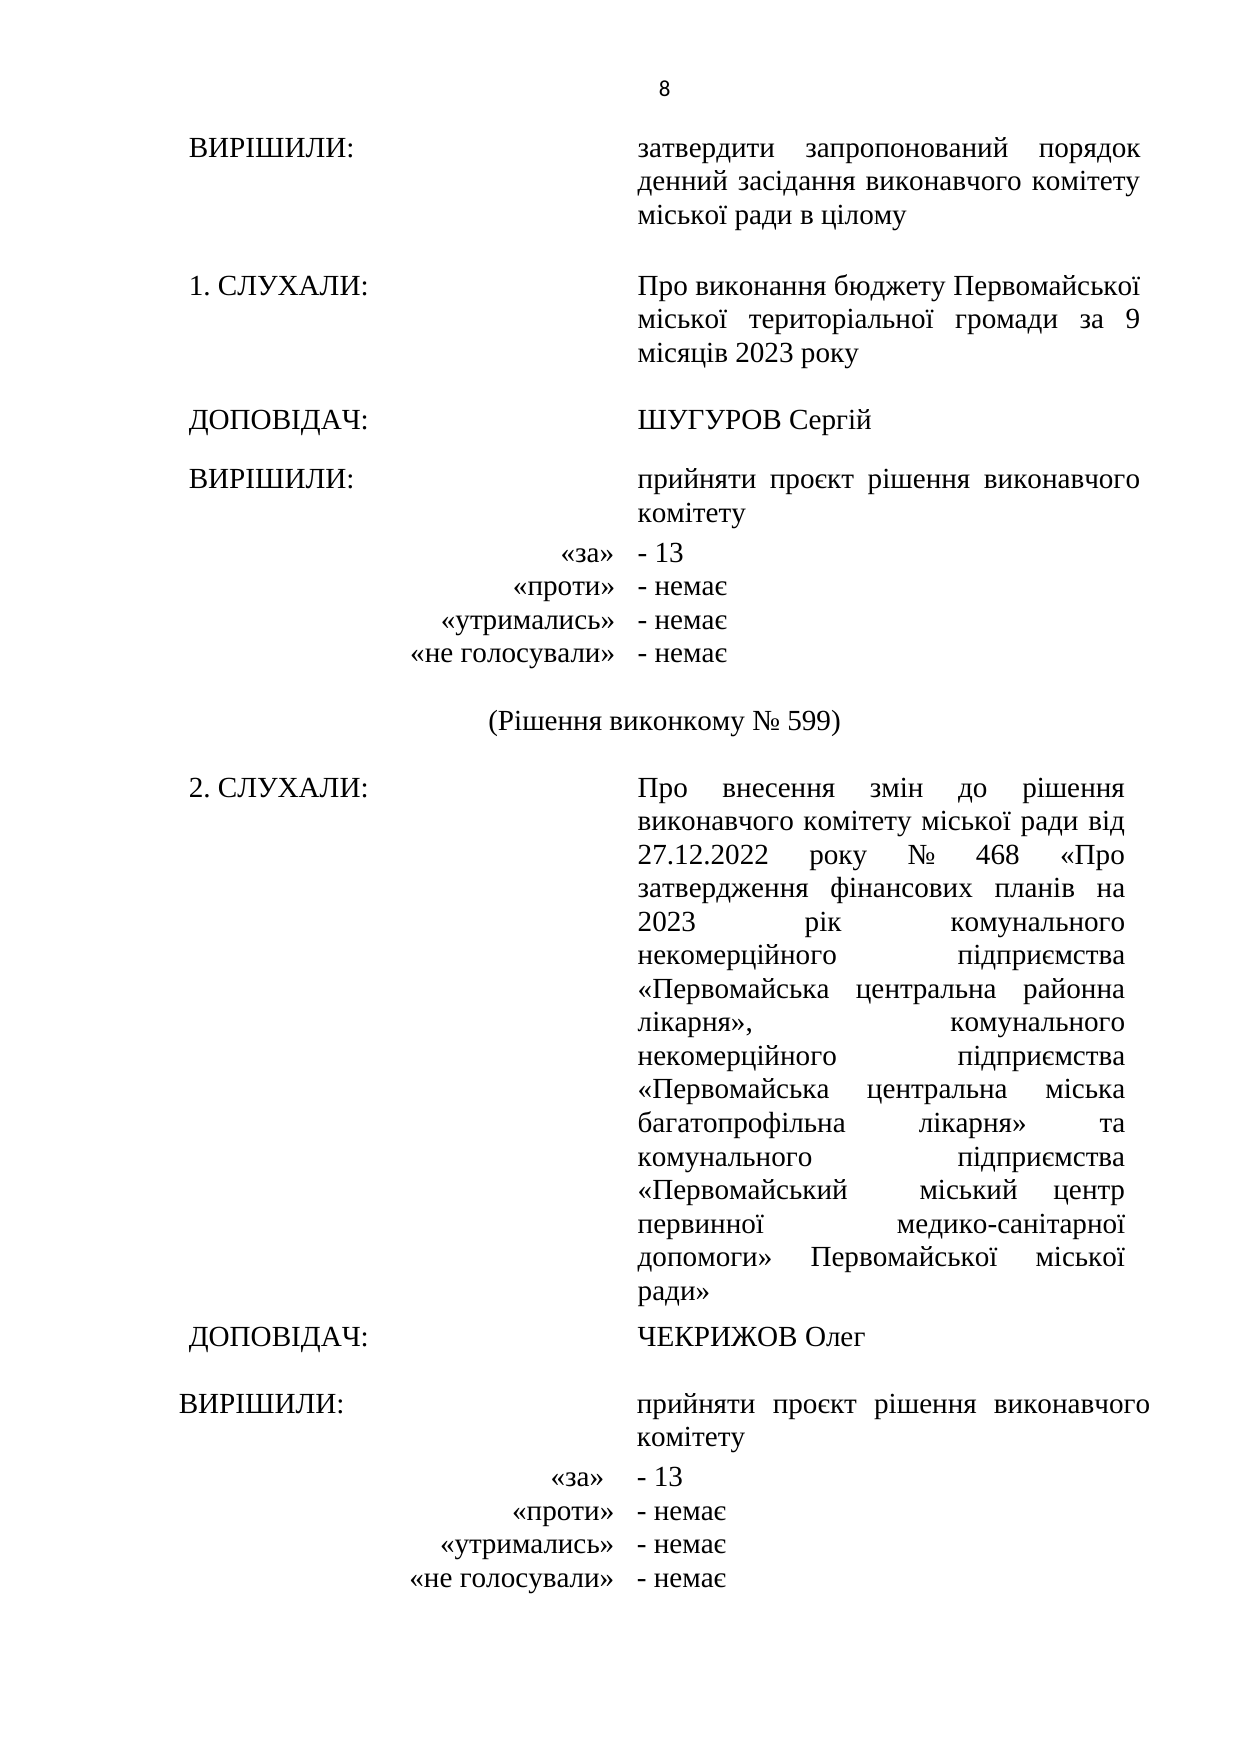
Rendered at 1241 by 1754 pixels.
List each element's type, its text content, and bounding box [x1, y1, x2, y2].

table_cell затвердити запропонований порядок денний засідання виконавчого комітету міської ради в цілому [626, 130, 1152, 268]
table_cell ДОПОВІДАЧ: [177, 1319, 626, 1386]
table_cell прийняти проєкт рішення виконавчого комітету [626, 462, 1152, 535]
table_cell ЧЕКРИЖОВ Олег [626, 1319, 1152, 1386]
table_cell 2. СЛУХАЛИ: [177, 770, 626, 1319]
table_cell - 13 - немає - немає - немає [626, 535, 1152, 703]
table_cell (Рішення виконкому № 599) [177, 703, 1152, 770]
table_cell ВИРІШИЛИ: [177, 462, 626, 535]
table_cell ДОПОВІДАЧ: [177, 402, 626, 462]
table_cell Про внесення змін до рішення виконавчого комітету міської ради від 27.12.2022 року № 468 «Про затвердження фінансових планів на 2023 рік комунального некомерційного підприємства «Первомайська центральна районна лікарня», комунального некомерційного підприємства «Первомайська центральна міська багатопрофільна лікарня» та комунального підприємства «Первомайський міський центр первинної медико-санітарної допомоги» Первомайської міської ради» [626, 770, 1152, 1319]
table_cell «за» «проти» «утримались» «не голосували» [177, 535, 626, 703]
table_cell ВИРІШИЛИ: [177, 130, 626, 268]
table_cell Про виконання бюджету Первомайської міської територіальної громади за 9 місяців 2023 року [626, 268, 1152, 402]
table_cell ШУГУРОВ Сергій [626, 402, 1152, 462]
table_cell 1. СЛУХАЛИ: [177, 268, 626, 402]
